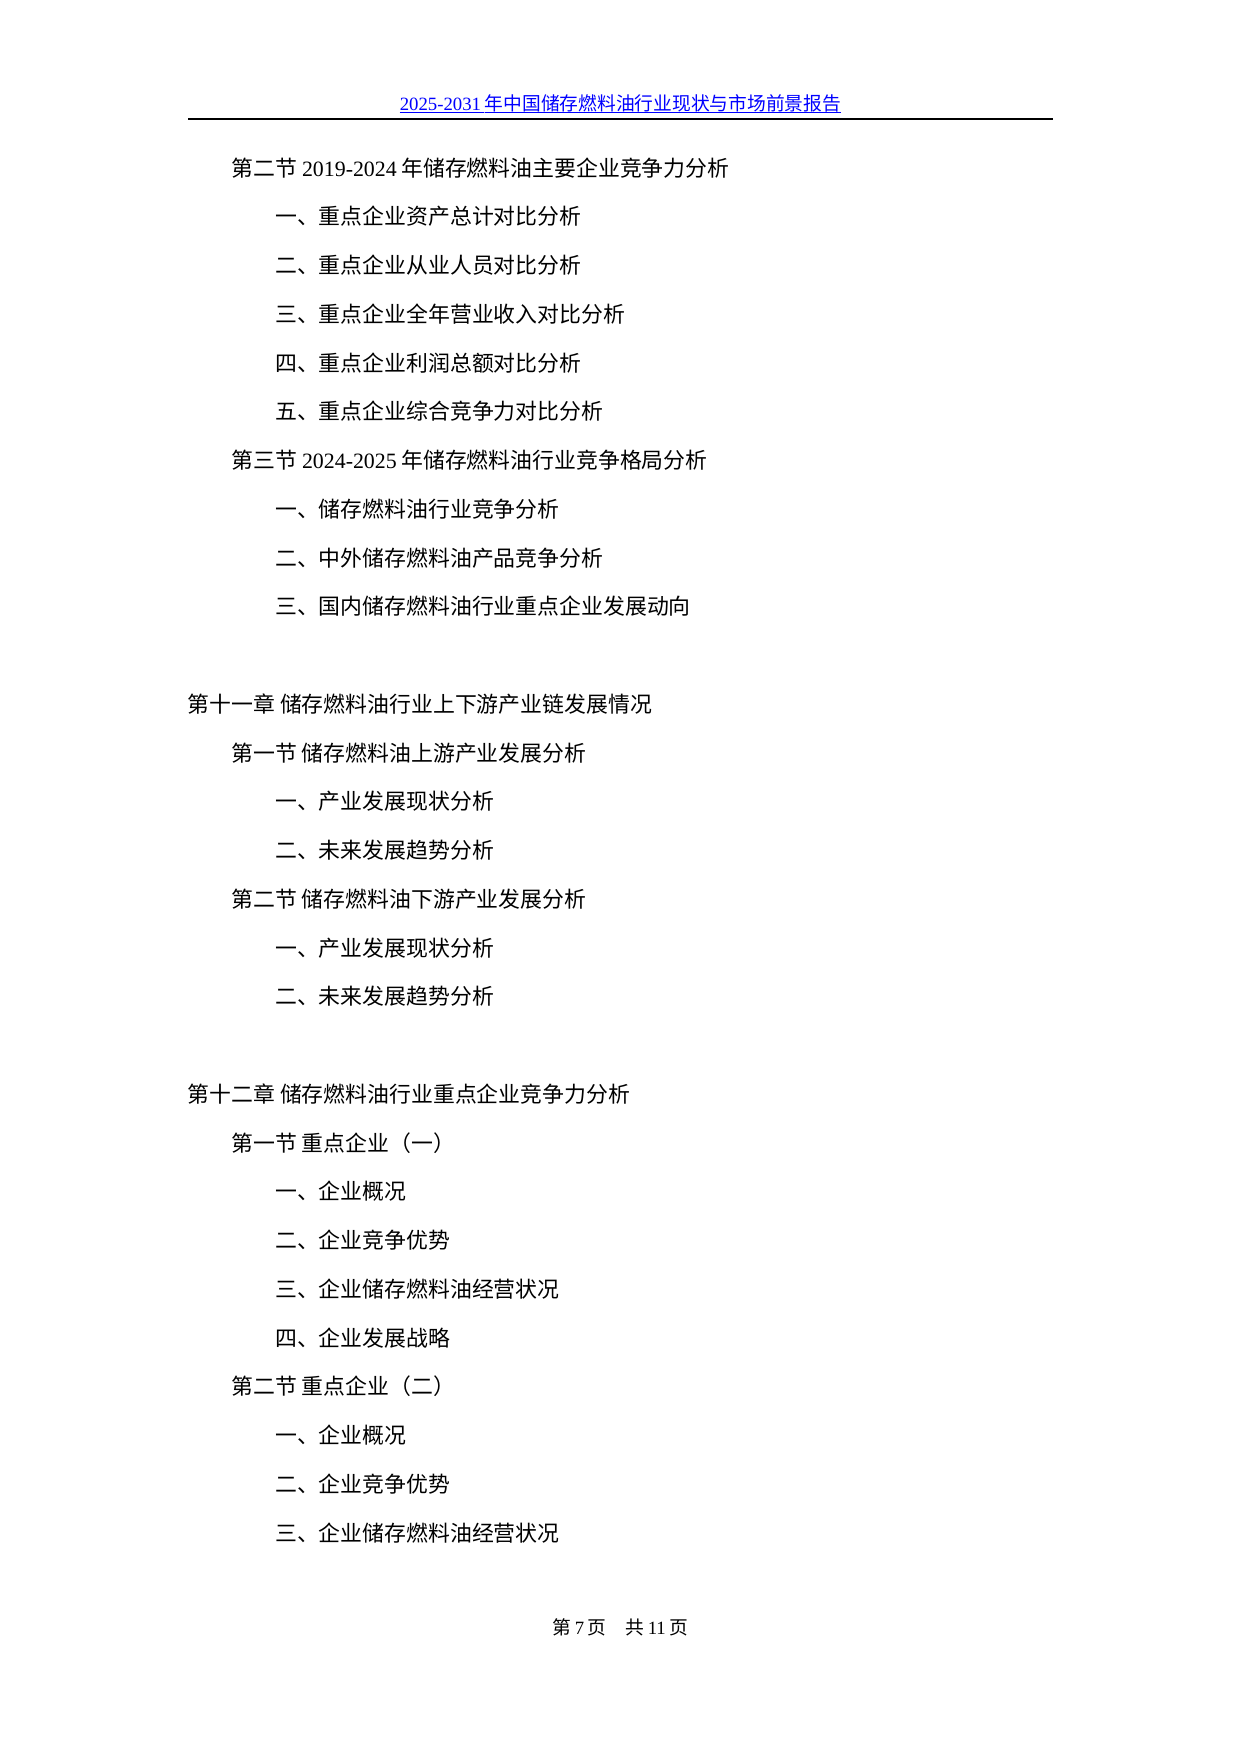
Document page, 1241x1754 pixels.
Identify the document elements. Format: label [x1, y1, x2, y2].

text [187, 150, 1053, 1548]
